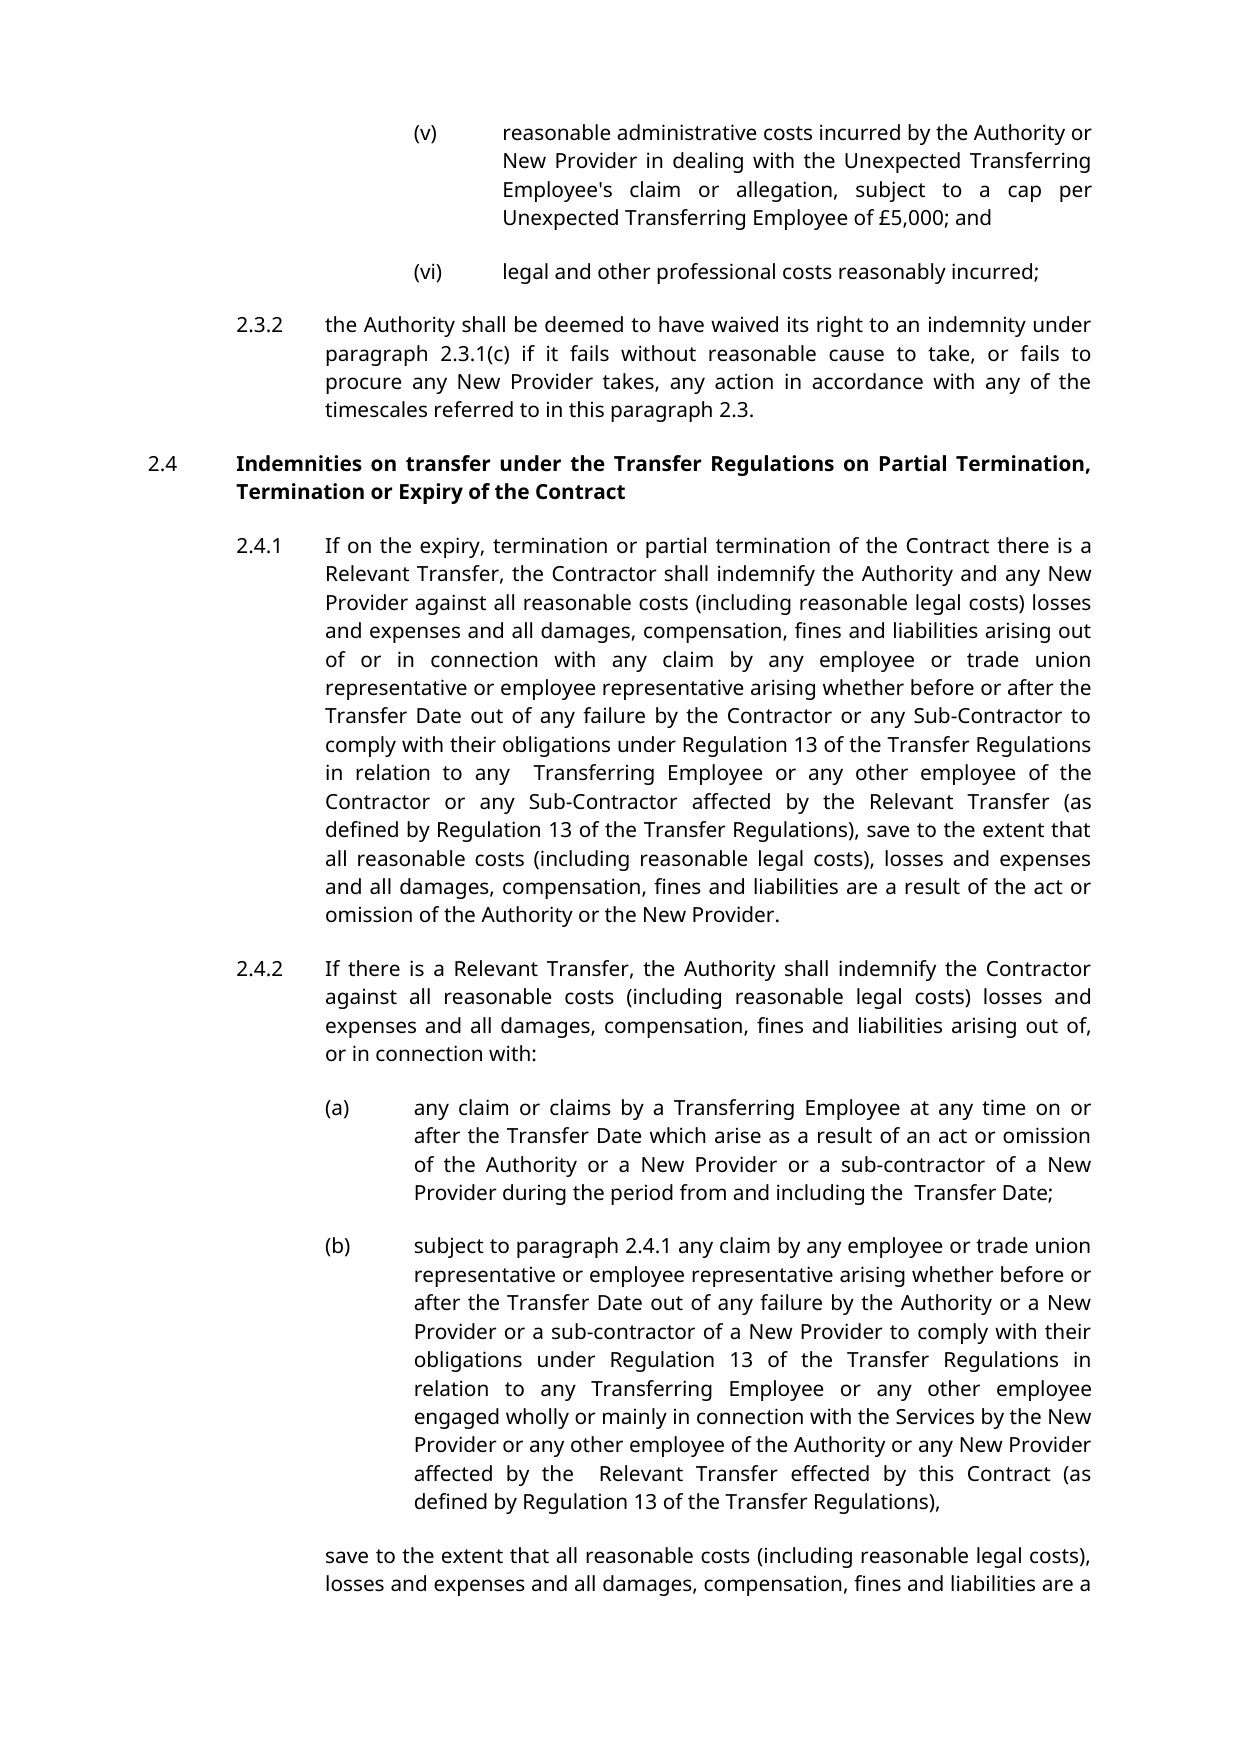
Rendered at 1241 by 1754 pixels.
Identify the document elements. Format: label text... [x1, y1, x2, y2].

list legal and other professional costs reasonably incurred; [413, 257, 1092, 285]
list reasonable administrative costs incurred by the Authority or New Provider in dealing with the Unexpected Transferring Employee's claim or allegation, subject to a cap per Unexpected Transferring Employee of £5,000; and [413, 118, 1092, 232]
list the Authority shall be deemed to have waived its right to an indemnity under paragraph 2.3.1(c) if it fails without reasonable cause to take, or fails to procure any New Provider takes, any action in accordance with any of the timescales referred to in this paragraph 2.3. [236, 310, 1092, 424]
list If there is a Relevant Transfer, the Authority shall indemnify the Contractor against all reasonable costs (including reasonable legal costs) losses and expenses and all damages, compensation, fines and liabilities arising out of, or in connection with: [236, 954, 1092, 1068]
list subject to paragraph 2.4.1 any claim by any employee or trade union representative or employee representative arising whether before or after the Transfer Date out of any failure by the Authority or a New Provider or a sub-contractor of a New Provider to comply with their obligations under Regulation 13 of the Transfer Regulations in relation to any Transferring Employee or any other employee engaged wholly or mainly in connection with the Services by the New Provider or any other employee of the Authority or any New Provider affected by the Relevant Transfer effected by this Contract (as defined by Regulation 13 of the Transfer Regulations), [325, 1232, 1092, 1516]
list If on the expiry, termination or partial termination of the Contract there is a Relevant Transfer, the Contractor shall indemnify the Authority and any New Provider against all reasonable costs (including reasonable legal costs) losses and expenses and all damages, compensation, fines and liabilities arising out of or in connection with any claim by any employee or trade union representative or employee representative arising whether before or after the Transfer Date out of any failure by the Contractor or any Sub-Contractor to comply with their obligations under Regulation 13 of the Transfer Regulations in relation to any Transferring Employee or any other employee of the Contractor or any Sub-Contractor affected by the Relevant Transfer (as defined by Regulation 13 of the Transfer Regulations), save to the extent that all reasonable costs (including reasonable legal costs), losses and expenses and all damages, compensation, fines and liabilities are a result of the act or omission of the Authority or the New Provider. [236, 531, 1092, 929]
list any claim or claims by a Transferring Employee at any time on or after the Transfer Date which arise as a result of an act or omission of the Authority or a New Provider or a sub-contractor of a New Provider during the period from and including the Transfer Date; [325, 1093, 1092, 1207]
list Indemnities on transfer under the Transfer Regulations on Partial Termination, Termination or Expiry of the Contract [148, 449, 1092, 506]
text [325, 1541, 1092, 1598]
